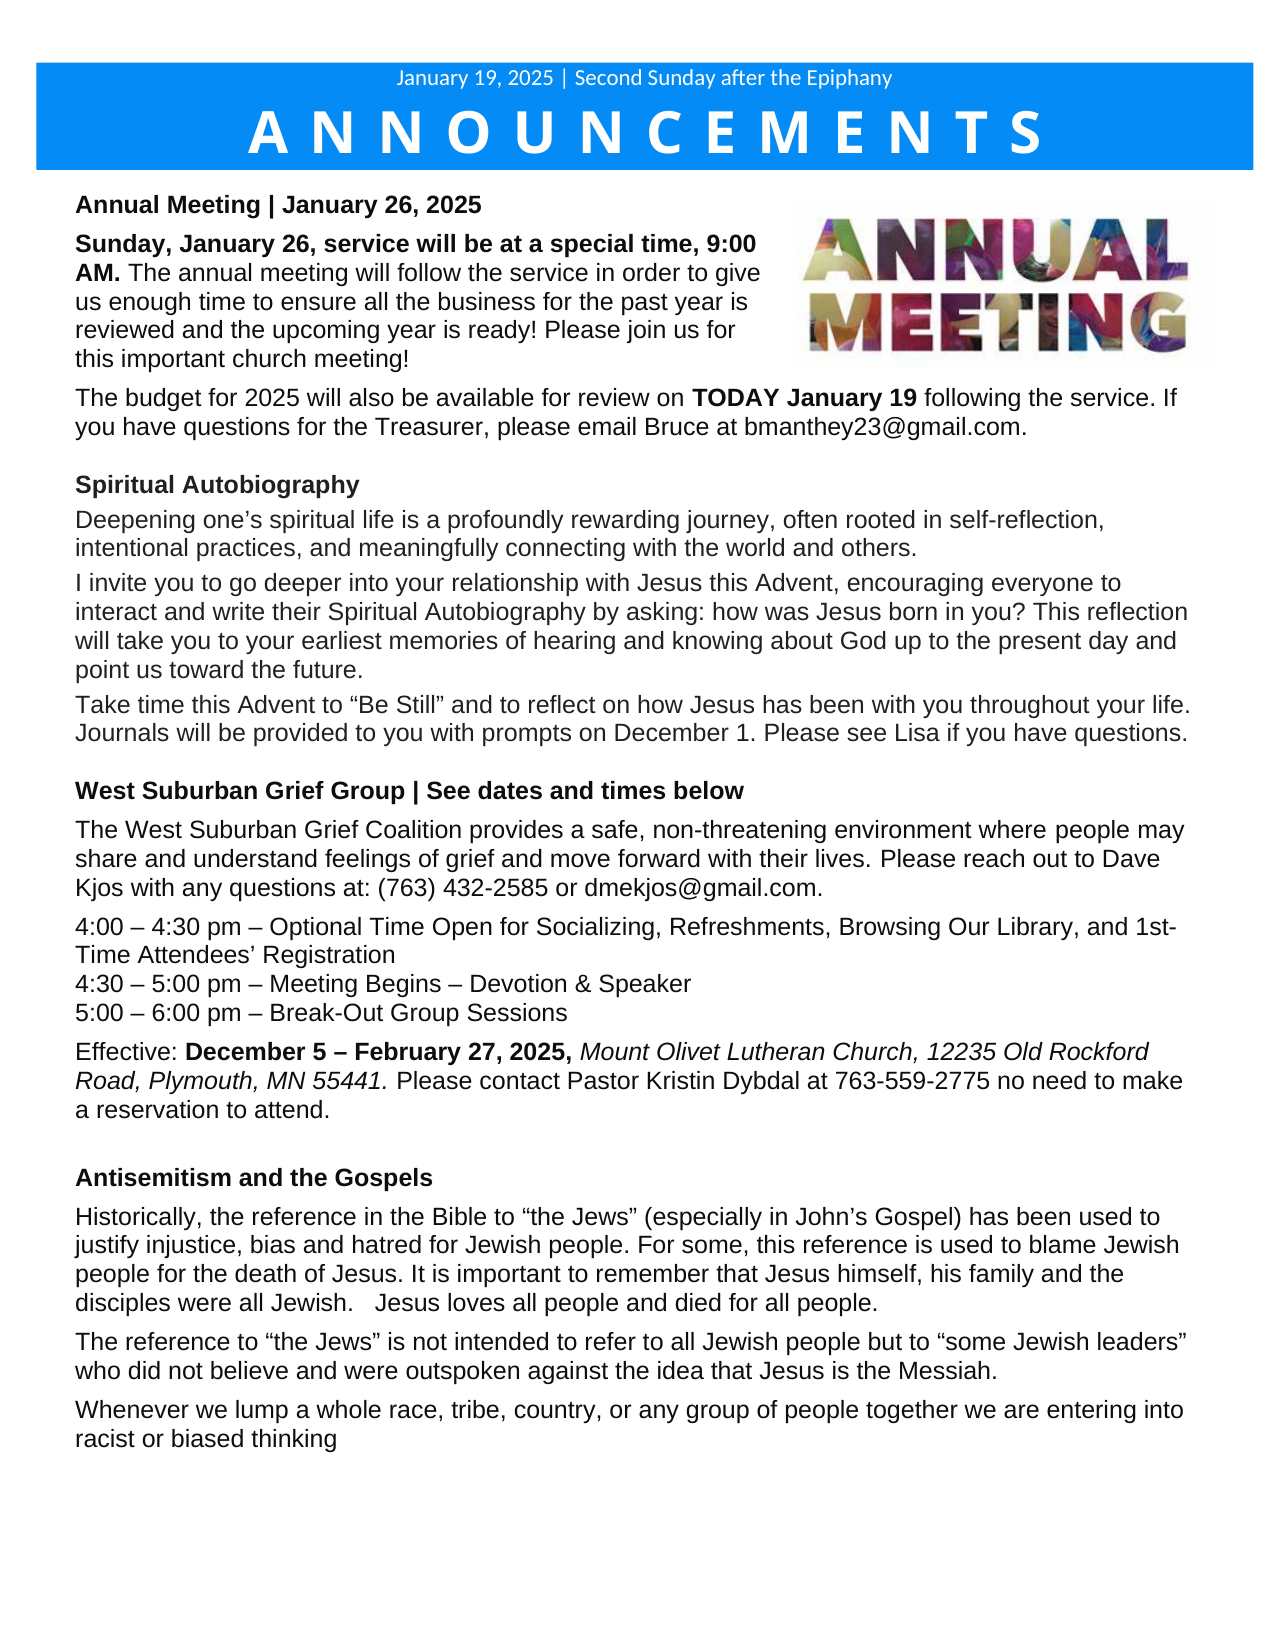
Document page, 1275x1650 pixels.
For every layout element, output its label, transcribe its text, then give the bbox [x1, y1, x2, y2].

text I invite you to go deeper into your relationship with Jesus this Advent, encouraging everyone to interact and write their Spiritual Autobiography by asking: how was Jesus born in you? This reflection will take you to your earliest memories of hearing and knowing about God up to the present day and point us toward the future. [75, 568, 1200, 683]
text Deepening one’s spiritual life is a profoundly rewarding journey, often rooted in self-reflection, intentional practices, and meaningfully connecting with the world and others. [75, 505, 1200, 562]
text The budget for 2025 will also be available for review on TODAY January 19 following the service. If you have questions for the Treasurer, please email Bruce at bmanthey23@gmail.com. [75, 383, 1200, 441]
text The reference to “the Jews” is not intended to refer to all Jewish people but to “some Jewish leaders” who did not believe and were outspoken against the idea that Jesus is the Messiah. [75, 1327, 1201, 1385]
text Whenever we lump a whole race, tribe, country, or any group of people together we are entering into racist or biased thinking [75, 1395, 1201, 1453]
picture [791, 197, 1213, 369]
text Antisemitism and the Gospels [75, 1163, 1201, 1191]
text West Suburban Grief Group | See dates and times below [75, 776, 1200, 805]
text Historically, the reference in the Bible to “the Jews” (especially in John’s Gospel) has been used to justify injustice, bias and hatred for Jewish people. For some, this reference is used to blame Jewish people for the death of Jesus. It is important to remember that Jesus himself, his family and the disciples were all Jewish. Jesus loves all people and died for all people. [75, 1202, 1201, 1317]
text Spiritual Autobiography [75, 470, 1200, 498]
text Annual Meeting | January 26, 2025 [75, 190, 1200, 219]
text Effective: December 5 – February 27, 2025, Mount Olivet Lutheran Church, 12235 Old Rockford Road, Plymouth, MN 55441. Please contact Pastor Kristin Dybdal at 763-559-2775 no need to make a reservation to attend. [75, 1037, 1200, 1123]
text The West Suburban Grief Coalition provides a safe, non-threatening environment where people may share and understand feelings of grief and move forward with their lives. Please reach out to Dave Kjos with any questions at: (763) 432-2585 or dmekjos@gmail.com. [75, 815, 1200, 901]
text Take time this Advent to “Be Still” and to reflect on how Jesus has been with you throughout your life. Journals will be provided to you with prompts on December 1. Please see Lisa if you have questions. [75, 690, 1200, 747]
text 4:00 – 4:30 pm – Optional Time Open for Socializing, Refreshments, Browsing Our Library, and 1st-Time Attendees’ Registration 4:30 – 5:00 pm – Meeting Begins – Devotion & Speaker 5:00 – 6:00 pm – Break-Out Group Sessions [75, 912, 1200, 1027]
text Sunday, January 26, service will be at a special time, 9:00 AM. The annual meeting will follow the service in order to give us enough time to ensure all the business for the past year is reviewed and the upcoming year is ready! Please join us for this important church meeting! [75, 229, 1200, 373]
